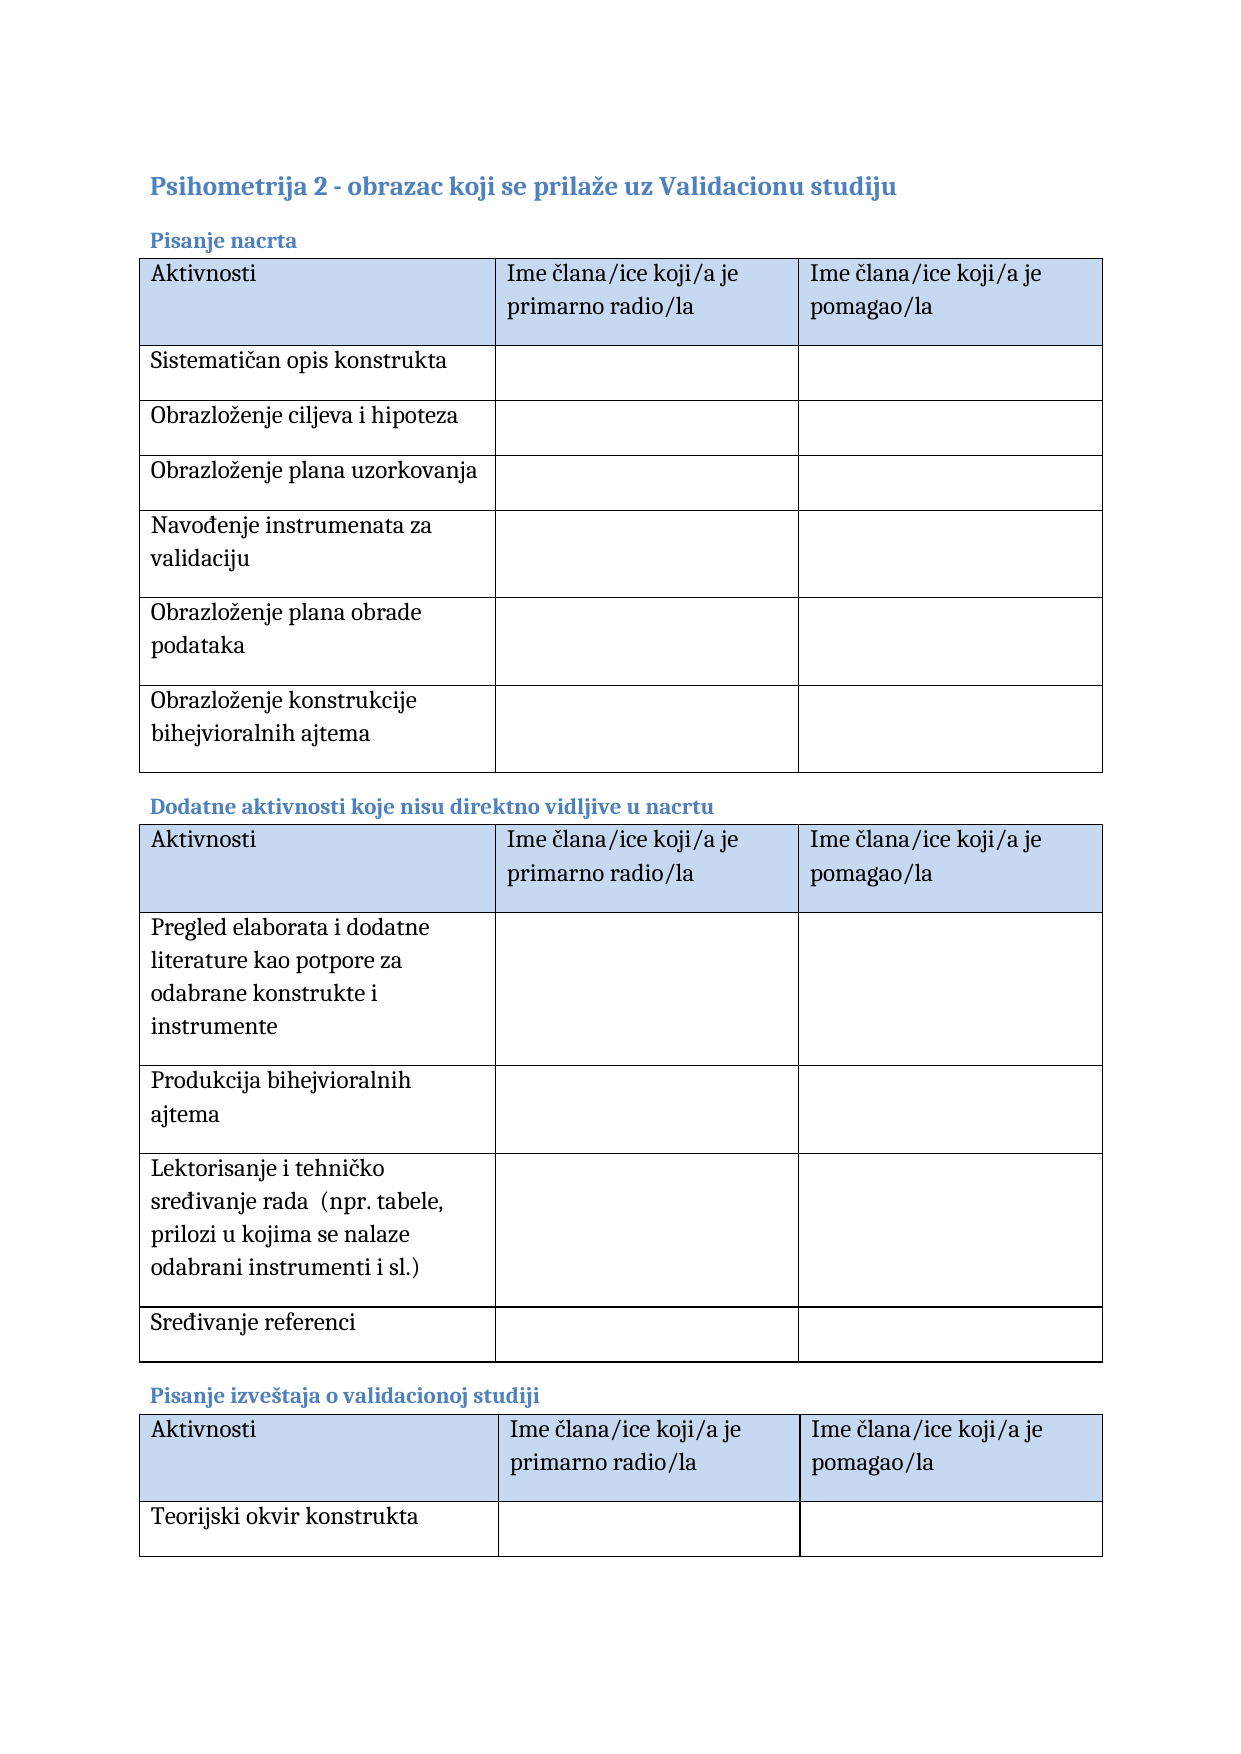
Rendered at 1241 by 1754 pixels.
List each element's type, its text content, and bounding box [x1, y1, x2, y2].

subtitle Pisanje izveštaja o validacionoj studiji [150, 1383, 1090, 1409]
table_cell [799, 511, 1102, 597]
table_cell Produkcija bihejvioralnih ajtema [140, 1066, 495, 1153]
table_cell Teorijski okvir konstrukta [140, 1502, 498, 1556]
table_cell [801, 1502, 1102, 1556]
table_cell [496, 1154, 798, 1306]
table_cell [799, 1308, 1102, 1361]
table_header Ime člana/ice koji/a je pomagao/la [799, 259, 1102, 345]
table_cell Obrazloženje plana obrade podataka [140, 598, 495, 685]
table_header Ime člana/ice koji/a je primarno radio/la [499, 1415, 799, 1501]
table_cell [799, 346, 1102, 400]
table_header Ime člana/ice koji/a je pomagao/la [799, 825, 1102, 912]
table_header Aktivnosti [140, 259, 495, 345]
table_cell [799, 598, 1102, 685]
table_cell [496, 913, 798, 1065]
table_header Ime člana/ice koji/a je pomagao/la [801, 1415, 1102, 1501]
table_header Ime člana/ice koji/a je primarno radio/la [496, 259, 798, 345]
table_cell Obrazloženje ciljeva i hipoteza [140, 401, 495, 455]
table_cell [496, 686, 798, 772]
table_cell Sređivanje referenci [140, 1308, 495, 1361]
table_cell [499, 1502, 799, 1556]
table_cell [496, 456, 798, 510]
table_cell Navođenje instrumenata za validaciju [140, 511, 495, 597]
table_cell Obrazloženje plana uzorkovanja [140, 456, 495, 510]
table_header Aktivnosti [140, 1415, 498, 1501]
table_cell [496, 1308, 798, 1361]
table_cell [496, 598, 798, 685]
table_cell [799, 913, 1102, 1065]
table_cell [799, 1154, 1102, 1306]
table_cell Pregled elaborata i dodatne literature kao potpore za odabrane konstrukte i instrumente [140, 913, 495, 1065]
table_cell Lektorisanje i tehničko sređivanje rada (npr. tabele, prilozi u kojima se nalaze odabrani instrumenti i sl.) [140, 1154, 495, 1306]
table_cell Sistematičan opis konstrukta [140, 346, 495, 400]
table_cell [799, 1066, 1102, 1153]
subtitle Pisanje nacrta [150, 227, 1090, 254]
table_cell [496, 1066, 798, 1153]
table_header Aktivnosti [140, 825, 495, 912]
table_cell [496, 401, 798, 455]
table_cell [799, 401, 1102, 455]
table_cell [496, 511, 798, 597]
table_header Ime člana/ice koji/a je primarno radio/la [496, 825, 798, 912]
table_cell Obrazloženje konstrukcije bihejvioralnih ajtema [140, 686, 495, 772]
subtitle Psihometrija 2 - obrazac koji se prilaže uz Validacionu studiju [150, 171, 1090, 202]
table_cell [799, 686, 1102, 772]
table_cell [496, 346, 798, 400]
table_cell [799, 456, 1102, 510]
subtitle Dodatne aktivnosti koje nisu direktno vidljive u nacrtu [150, 794, 1090, 821]
